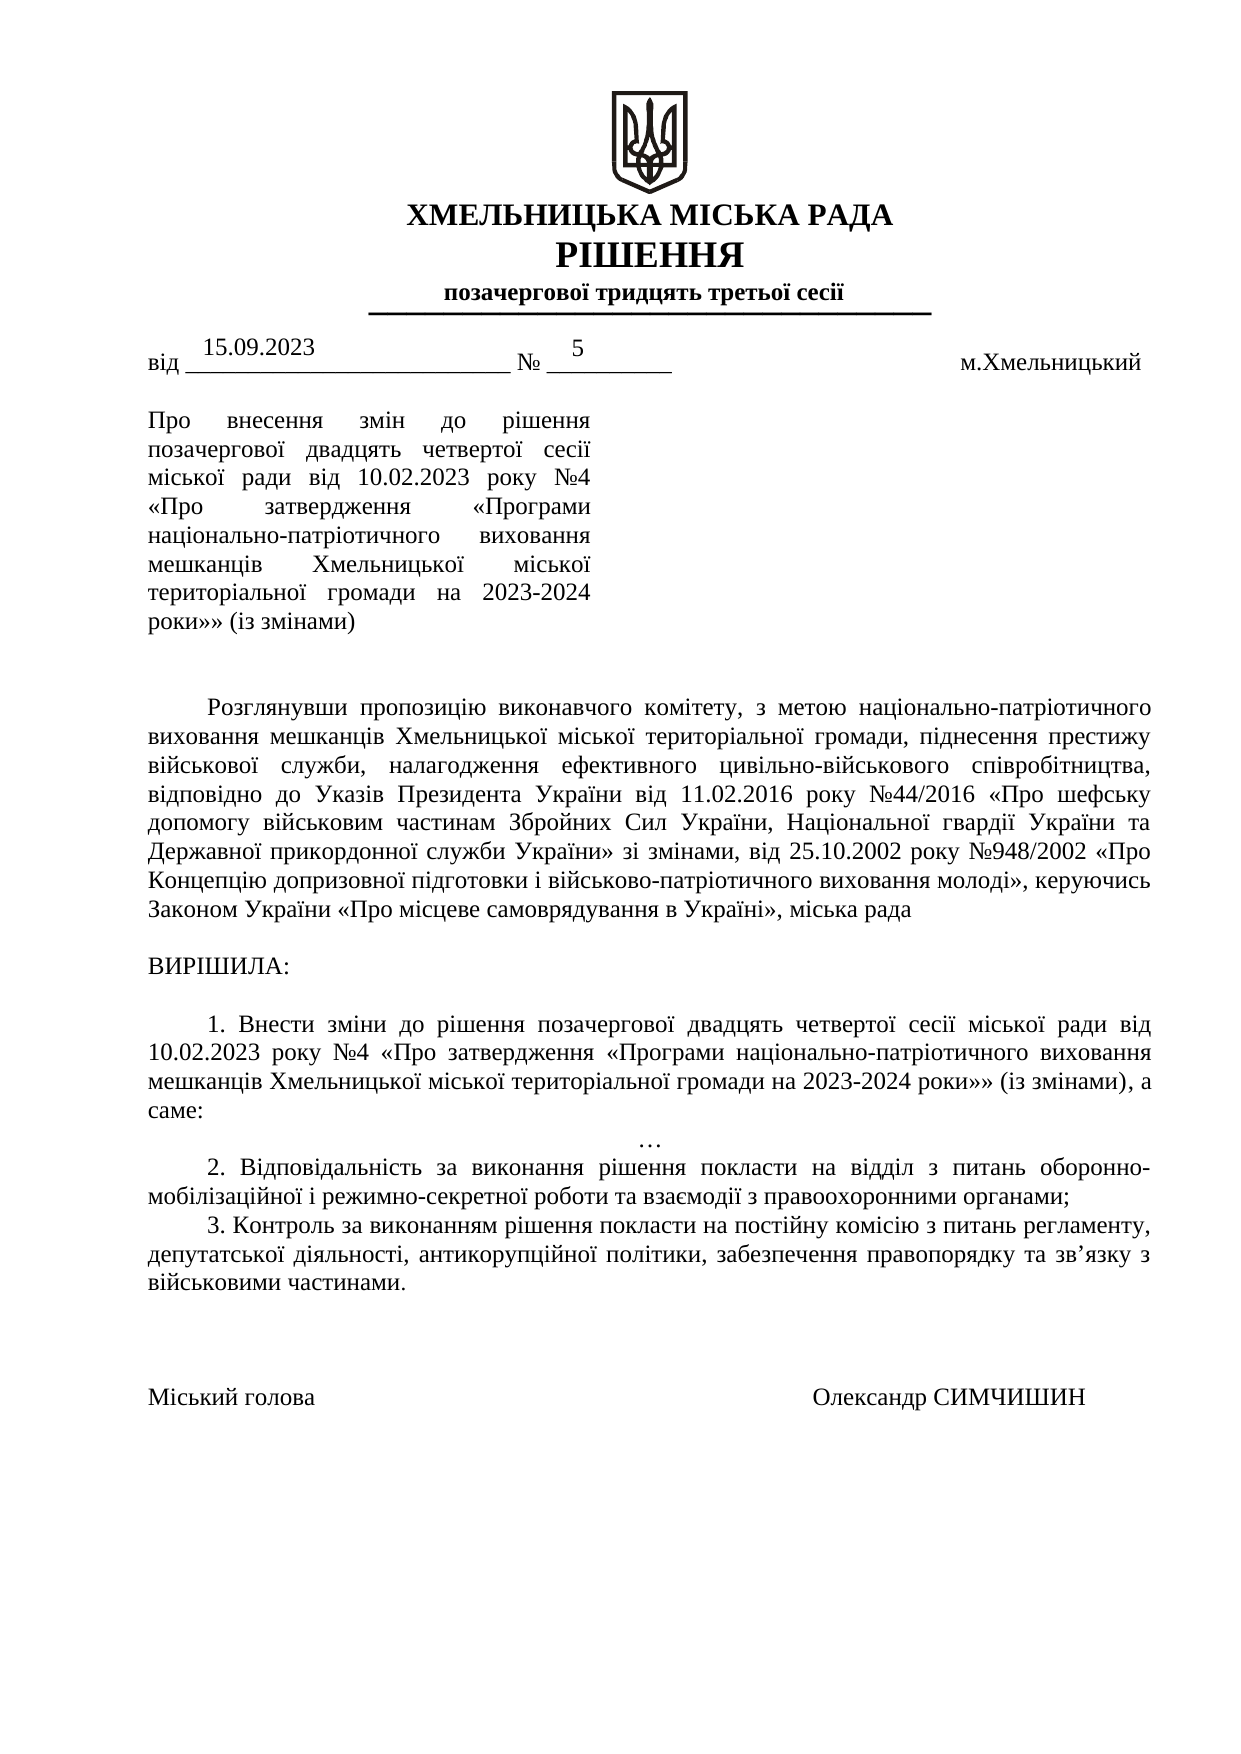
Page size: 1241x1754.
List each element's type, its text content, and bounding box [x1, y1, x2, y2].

text Про внесення змін до рішення позачергової двадцять четвертої сесії міської ради від 10.02.2023 року №4 «Про затвердження «Програми національно-патріотичного виховання мешканців Хмельницької міської територіальної громади на 2023-2024 роки»» (із змінами) [148, 405, 591, 635]
text ВИРІШИЛА: [148, 951, 1152, 980]
list 2. Відповідальність за виконання рішення покласти на відділ з питань оборонно-мобілізаційної і режимно-секретної роботи та взаємодії з правоохоронними органами; [148, 1152, 1152, 1210]
text 1. Внести зміни до рішення позачергової двадцять четвертої сесії міської ради від 10.02.2023 року №4 «Про затвердження «Програми національно-патріотичного виховання мешканців Хмельницької міської територіальної громади на 2023-2024 роки»» (із змінами), а саме: [148, 1009, 1152, 1124]
text ХМЕЛЬНИЦЬКА МІСЬКА РАДА [148, 196, 1152, 232]
text Міський голова Олександр СИМЧИШИН [148, 1382, 1152, 1411]
text … [148, 1124, 1152, 1152]
text від __________________________ № __________ м.Хмельницький [148, 347, 1152, 376]
list 3. Контроль за виконанням рішення покласти на постійну комісію з питань регламенту, депутатської діяльності, антикорупційної політики, забезпечення правопорядку та зв’язку з військовими частинами. [148, 1210, 1152, 1296]
text РІШЕННЯ [148, 232, 1152, 276]
text ______________________________ [148, 276, 1152, 319]
text Розглянувши пропозицію виконавчого комітету, з метою національно-патріотичного виховання мешканців Хмельницької міської територіальної громади, піднесення престижу військової служби, налагодження ефективного цивільно-військового співробітництва, відповідно до Указів Президента України від 11.02.2016 року №44/2016 «Про шефську допомогу військовим частинам Збройних Сил України, Національної гвардії України та Державної прикордонної служби України» зі змінами, від 25.10.2002 року №948/2002 «Про Концепцію допризовної підготовки і військово-патріотичного виховання молоді», керуючись Законом України «Про місцеве самоврядування в Україні», міська рада [148, 692, 1152, 922]
